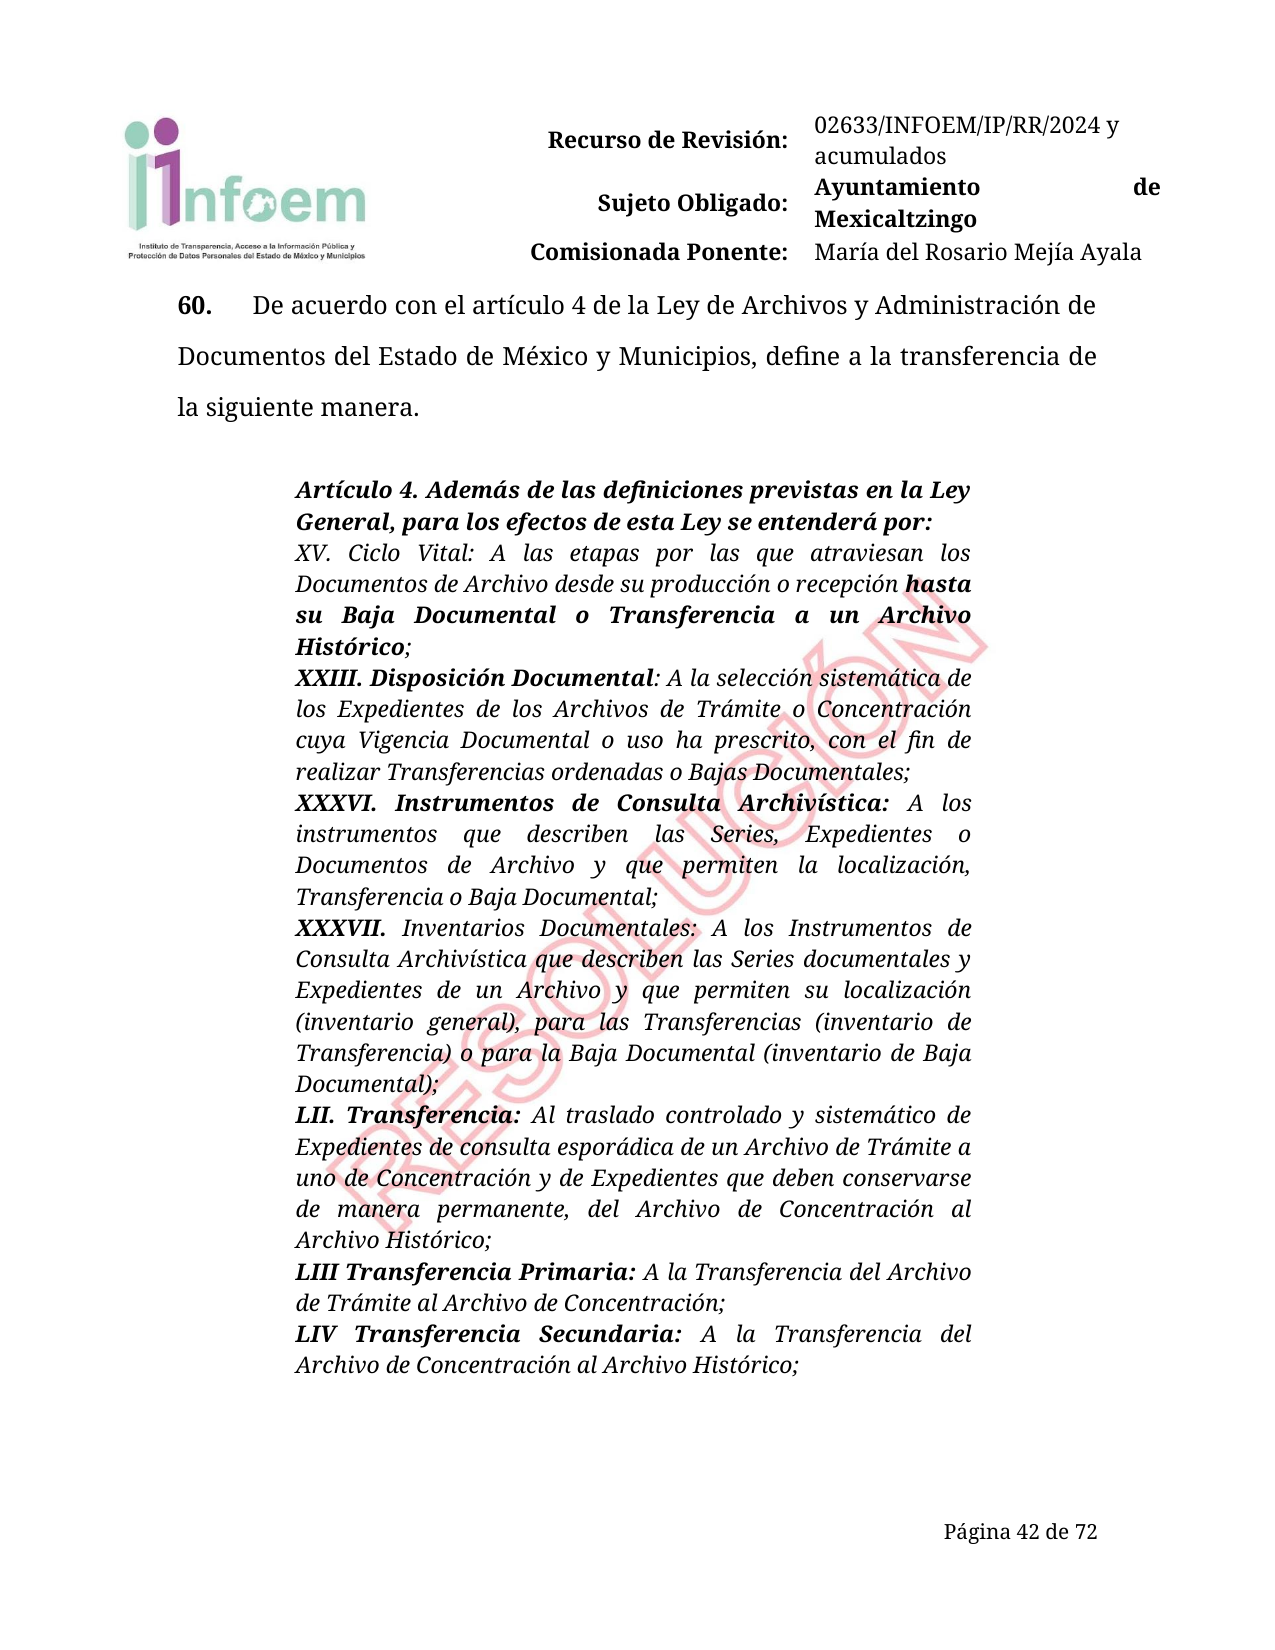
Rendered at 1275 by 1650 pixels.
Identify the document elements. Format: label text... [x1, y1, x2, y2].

text LII. Transferencia: Al traslado controlado y sistemático de Expedientes de consulta esporádica de un Archivo de Trámite a uno de Concentración y de Expedientes que deben conservarse de manera permanente, del Archivo de Concentración al Archivo Histórico; [295, 1099, 974, 1256]
text XXXVII. Inventarios Documentales: A los Instrumentos de Consulta Archivística que describen las Series documentales y Expedientes de un Archivo y que permiten su localización (inventario general), para las Transferencias (inventario de Transferencia) o para la Baja Documental (inventario de Baja Documental); [295, 912, 974, 1099]
text LIV Transferencia Secundaria: A la Transferencia del Archivo de Concentración al Archivo Histórico; [295, 1318, 974, 1381]
text LIII Transferencia Primaria: A la Transferencia del Archivo de Trámite al Archivo de Concentración; [295, 1256, 974, 1318]
text XXIII. Disposición Documental: A la selección sistemática de los Expedientes de los Archivos de Trámite o Concentración cuya Vigencia Documental o uso ha prescrito, con el fin de realizar Transferencias ordenadas o Bajas Documentales; [295, 662, 974, 787]
text Artículo 4. Además de las definiciones previstas en la Ley General, para los efectos de esta Ley se entenderá por: [295, 474, 974, 537]
text XXXVI. Instrumentos de Consulta Archivística: A los instrumentos que describen las Series, Expedientes o Documentos de Archivo y que permiten la localización, Transferencia o Baja Documental; [295, 787, 974, 912]
picture [5, 57, 1275, 1650]
text XV. Ciclo Vital: A las etapas por las que atraviesan los Documentos de Archivo desde su producción o recepción hasta su Baja Documental o Transferencia a un Archivo Histórico; [295, 537, 974, 662]
list De acuerdo con el artículo 4 de la Ley de Archivos y Administración de Documentos del Estado de México y Municipios, define a la transferencia de la siguiente manera. [177, 287, 1098, 423]
